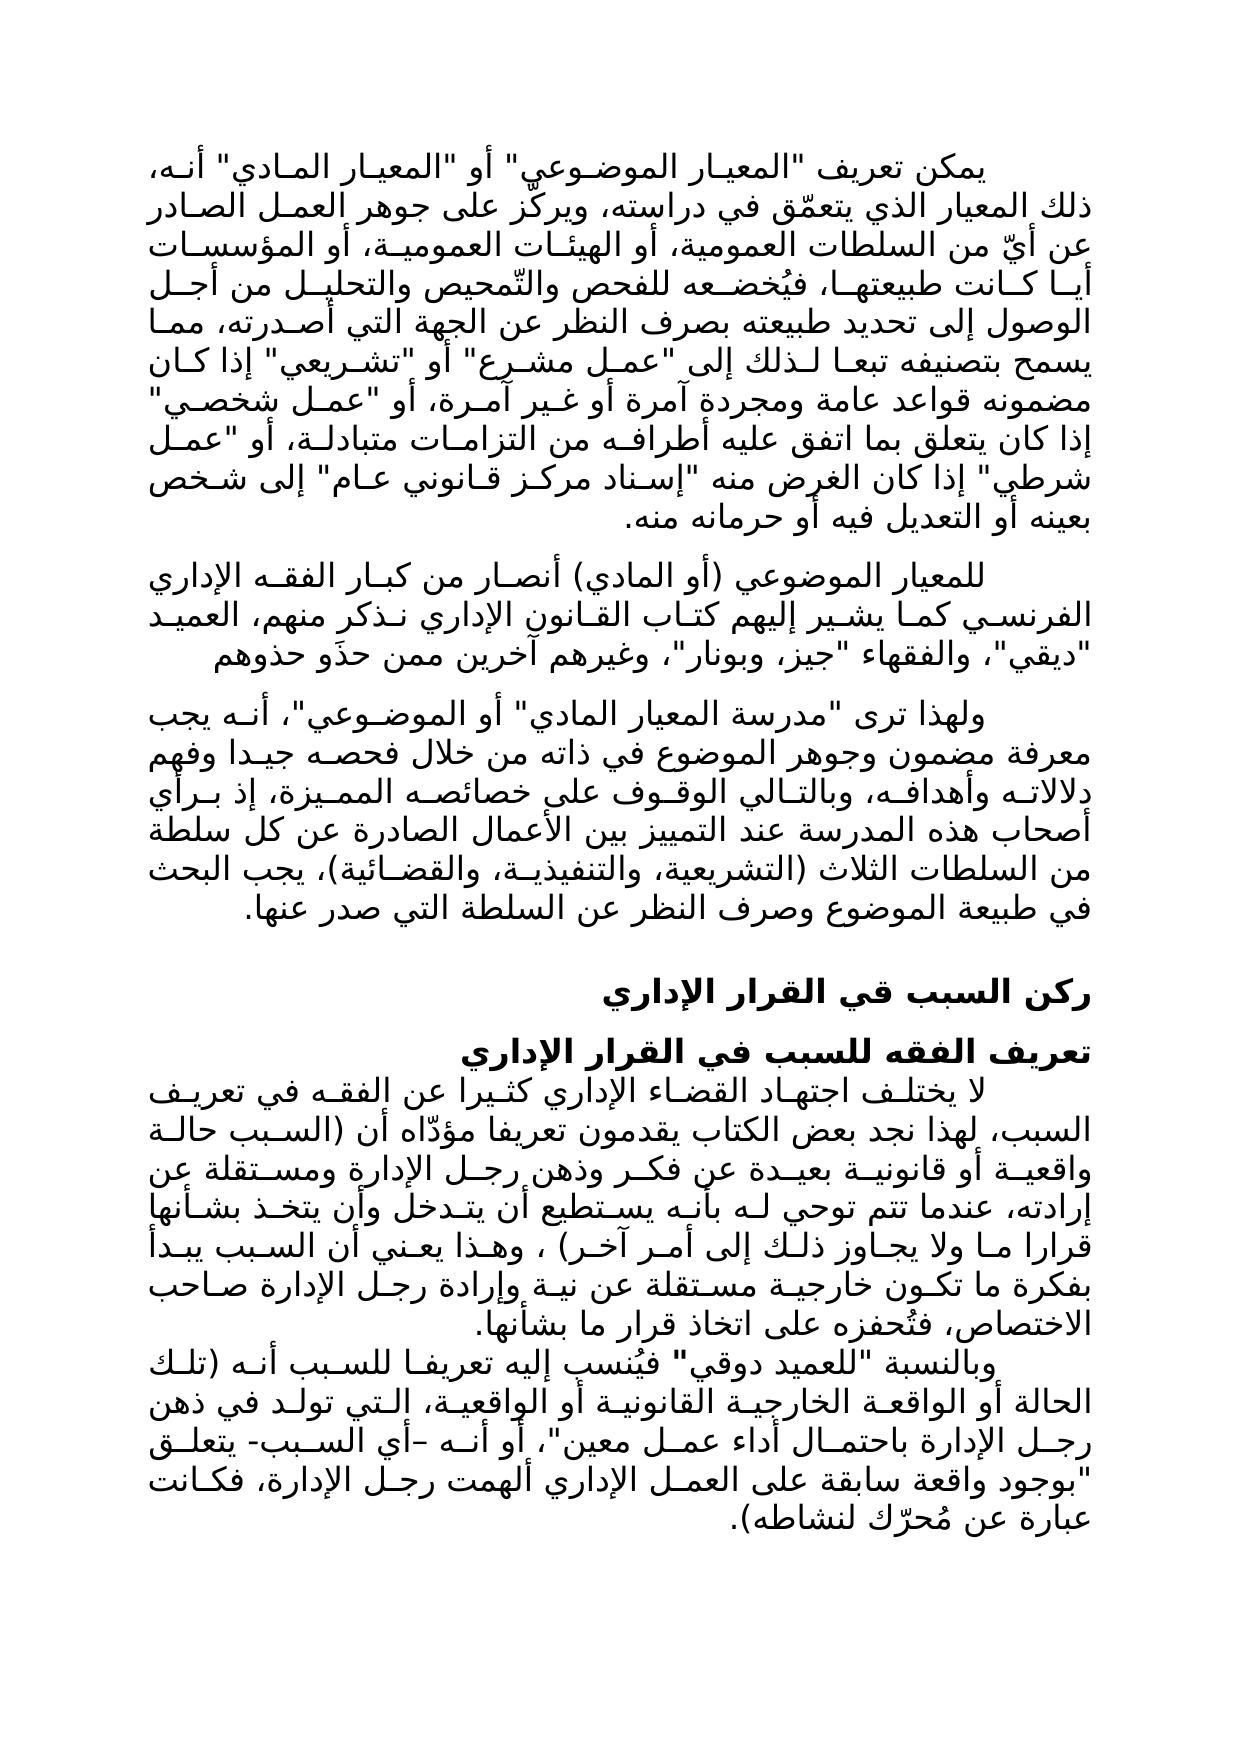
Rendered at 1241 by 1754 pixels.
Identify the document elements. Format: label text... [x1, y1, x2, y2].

text ولهذا ترى "مدرسة المعيار المادي" أو الموضوعي"، أنه يجب معرفة مضمون وجوهر الموضوع في ذاته من خلال فحصه جيدا وفهم دلالاته وأهدافه، وبالتالي الوقوف على خصائصه المميزة، إذ برأي أصحاب هذه المدرسة عند التمييز بين الأعمال الصادرة عن كل سلطة من السلطات الثلاث (التشريعية، والتنفيذية، والقضائية)، يجب البحث في طبيعة الموضوع وصرف النظر عن السلطة التي صدر عنها. [148, 694, 1093, 927]
text تعريف الفقه للسبب في القرار الإداري [148, 1033, 1093, 1071]
text للمعيار الموضوعي (أو المادي) أنصار من كبار الفقه الإداري الفرنسي كما يشير إليهم كتاب القانون الإداري نذكر منهم، العميد "ديقي"، والفقهاء "جيز، وبونار"، وغيرهم آخرين ممن حذَو حذوهم [148, 557, 1093, 673]
text يمكن تعريف "المعيار الموضوعي" أو "المعيار المادي" أنه، ذلك المعيار الذي يتعمّق في دراسته، ويركّز على جوهر العمل الصادر عن أيّ من السلطات العمومية، أو الهيئات العمومية، أو المؤسسات أيا كانت طبيعتها، فيُخضعه للفحص والتّمحيص والتحليل من أجل الوصول إلى تحديد طبيعته بصرف النظر عن الجهة التي أصدرته، مما يسمح بتصنيفه تبعا لذلك إلى "عمل مشرع" أو "تشريعي" إذا كان مضمونه قواعد عامة ومجردة آمرة أو غير آمرة، أو "عمل شخصي" إذا كان يتعلق بما اتفق عليه أطرافه من التزامات متبادلة، أو "عمل شرطي" إذا كان الغرض منه "إسناد مركز قانوني عام" إلى شخص بعينه أو التعديل فيه أو حرمانه منه. [148, 148, 1093, 536]
text ركن السبب قي القرار الإداري [148, 973, 1093, 1012]
text وبالنسبة "للعميد دوقي" فيُنسب إليه تعريفا للسبب أنه (تلك الحالة أو الواقعة الخارجية القانونية أو الواقعية، التي تولد في ذهن رجل الإدارة باحتمال أداء عمل معين"، أو أنه –أي السبب- يتعلق "بوجود واقعة سابقة على العمل الإداري ألهمت رجل الإدارة، فكانت عبارة عن مُحرّك لنشاطه). [148, 1343, 1093, 1538]
text لا يختلف اجتهاد القضاء الإداري كثيرا عن الفقه في تعريف السبب، لهذا نجد بعض الكتاب يقدمون تعريفا مؤدّاه أن (السبب حالة واقعية أو قانونية بعيدة عن فكر وذهن رجل الإدارة ومستقلة عن إرادته، عندما تتم توحي له بأنه يستطيع أن يتدخل وأن يتخذ بشأنها قرارا ما ولا يجاوز ذلك إلى أمر آخر) ، وهذا يعني أن السبب يبدأ بفكرة ما تكون خارجية مستقلة عن نية وإرادة رجل الإدارة صاحب الاختصاص، فتُحفزه على اتخاذ قرار ما بشأنها. [148, 1071, 1093, 1343]
